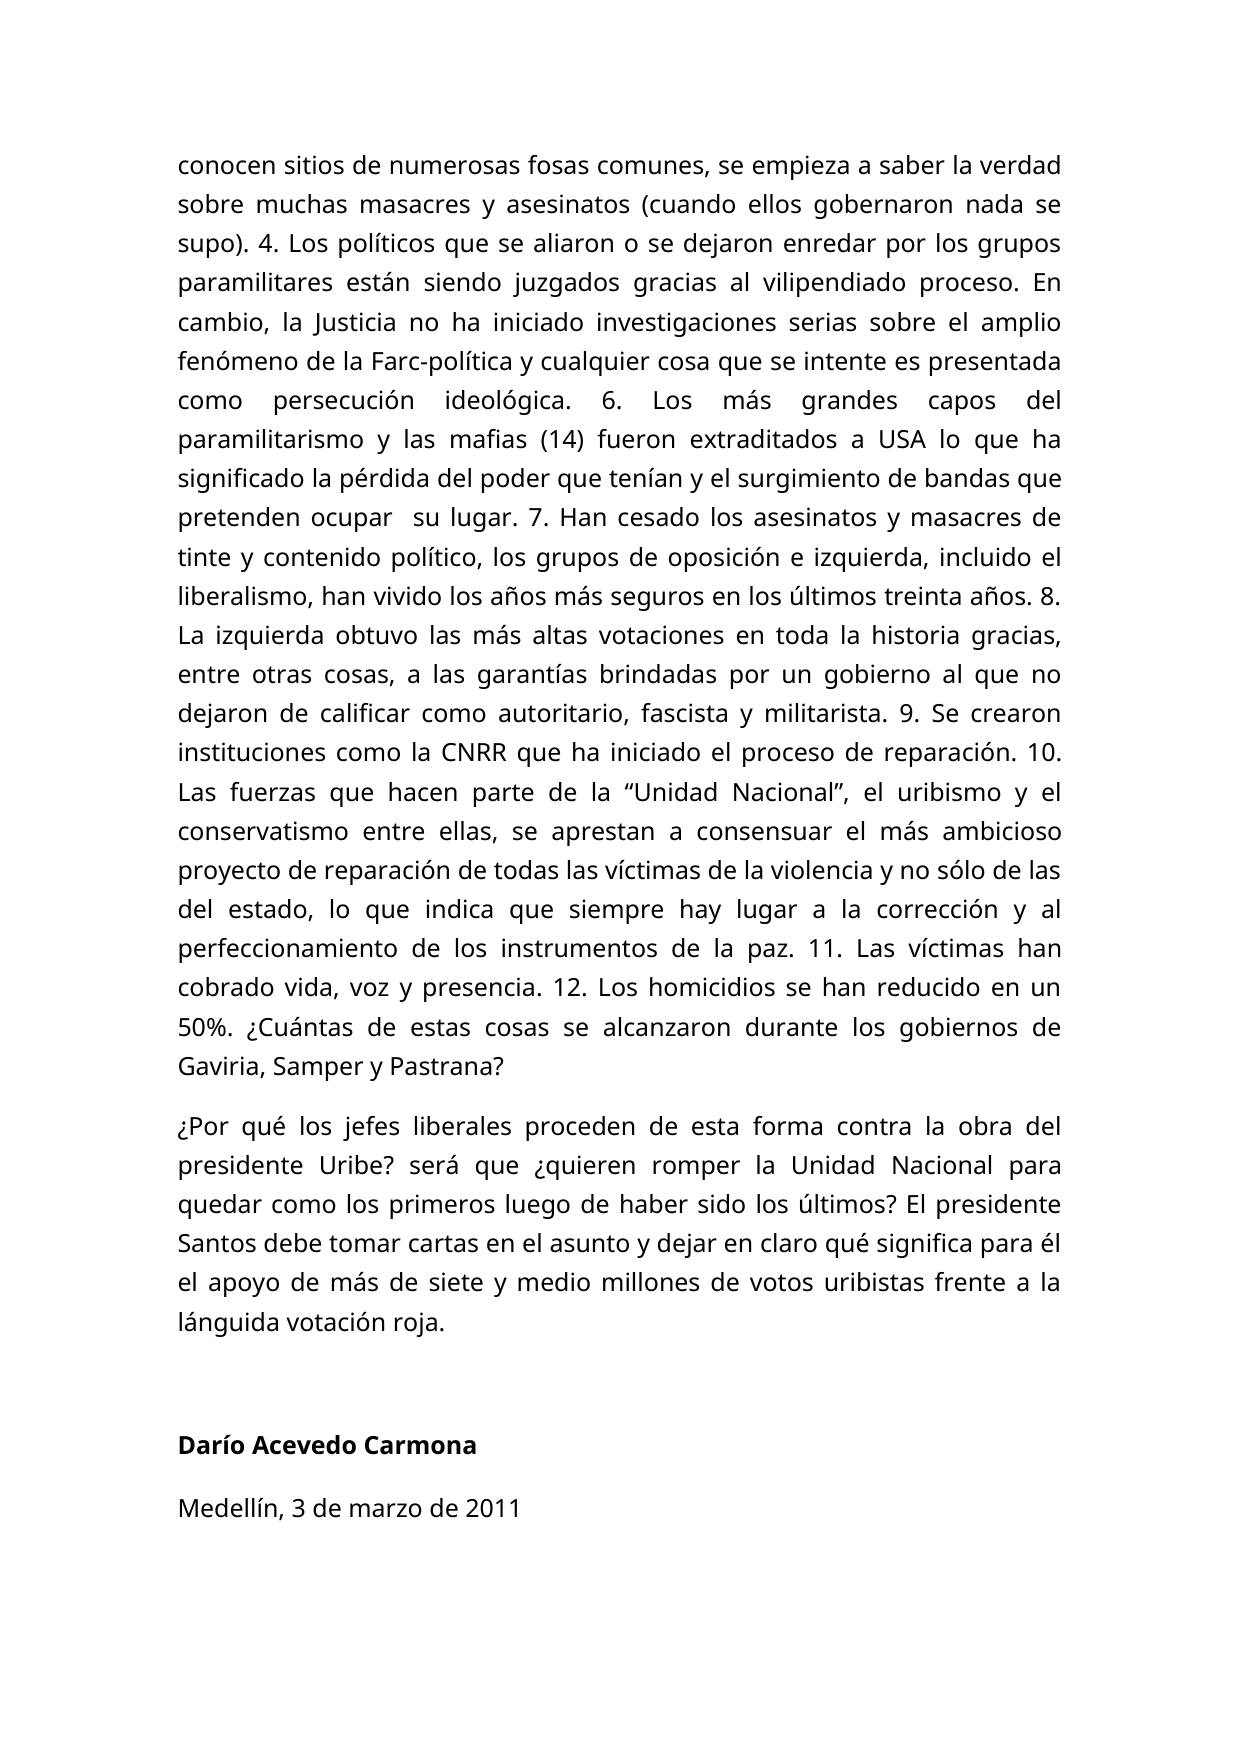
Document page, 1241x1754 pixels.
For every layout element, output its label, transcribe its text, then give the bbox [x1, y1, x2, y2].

text Medellín, 3 de marzo de 2011 [177, 1491, 1063, 1525]
text Darío Acevedo Carmona [177, 1428, 1063, 1462]
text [177, 148, 1063, 1082]
text ¿Por qué los jefes liberales proceden de esta forma contra la obra del presidente Uribe? será que ¿quieren romper la Unidad Nacional para quedar como los primeros luego de haber sido los últimos? El presidente Santos debe tomar cartas en el asunto y dejar en claro qué significa para él el apoyo de más de siete y medio millones de votos uribistas frente a la lánguida votación roja. [177, 1108, 1063, 1338]
